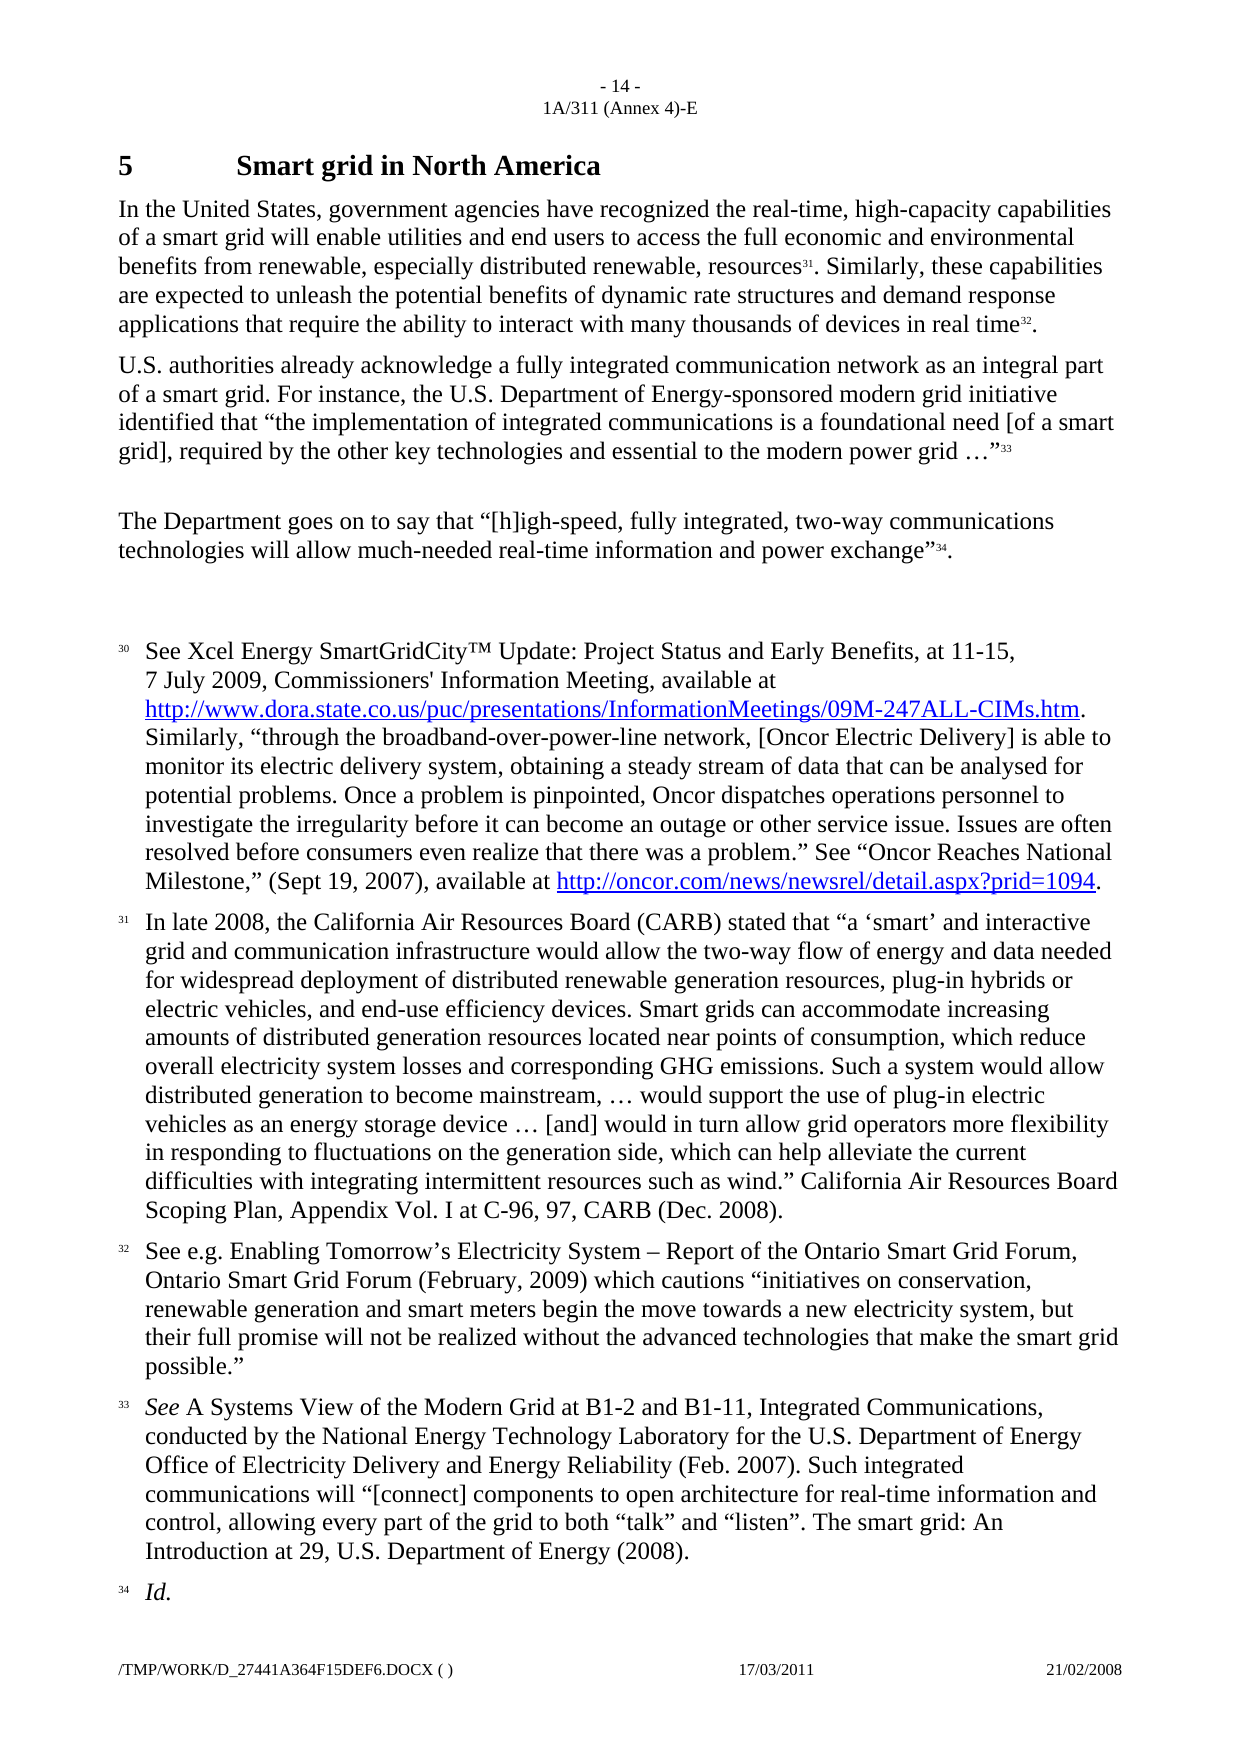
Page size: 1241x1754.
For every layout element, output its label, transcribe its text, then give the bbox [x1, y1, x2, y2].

text The Department goes on to say that “[h]igh-speed, fully integrated, two-way communications technologies will allow much-needed real-time information and power exchange”. [118, 506, 1122, 564]
subtitle 5 Smart grid in North America [118, 148, 1122, 181]
text U.S. authorities already acknowledge a fully integrated communication network as an integral part of a smart grid. For instance, the U.S. Department of Energy-sponsored modern grid initiative identified that “the implementation of integrated communications is a foundational need [of a smart grid], required by the other key technologies and essential to the modern power grid …” [118, 350, 1122, 465]
text In the United States, government agencies have recognized the real-time, high-capacity capabilities of a smart grid will enable utilities and end users to access the full economic and environmental benefits from renewable, especially distributed renewable, resources. Similarly, these capabilities are expected to unleash the potential benefits of dynamic rate structures and demand response applications that require the ability to interact with many thousands of devices in real time. [118, 194, 1122, 337]
